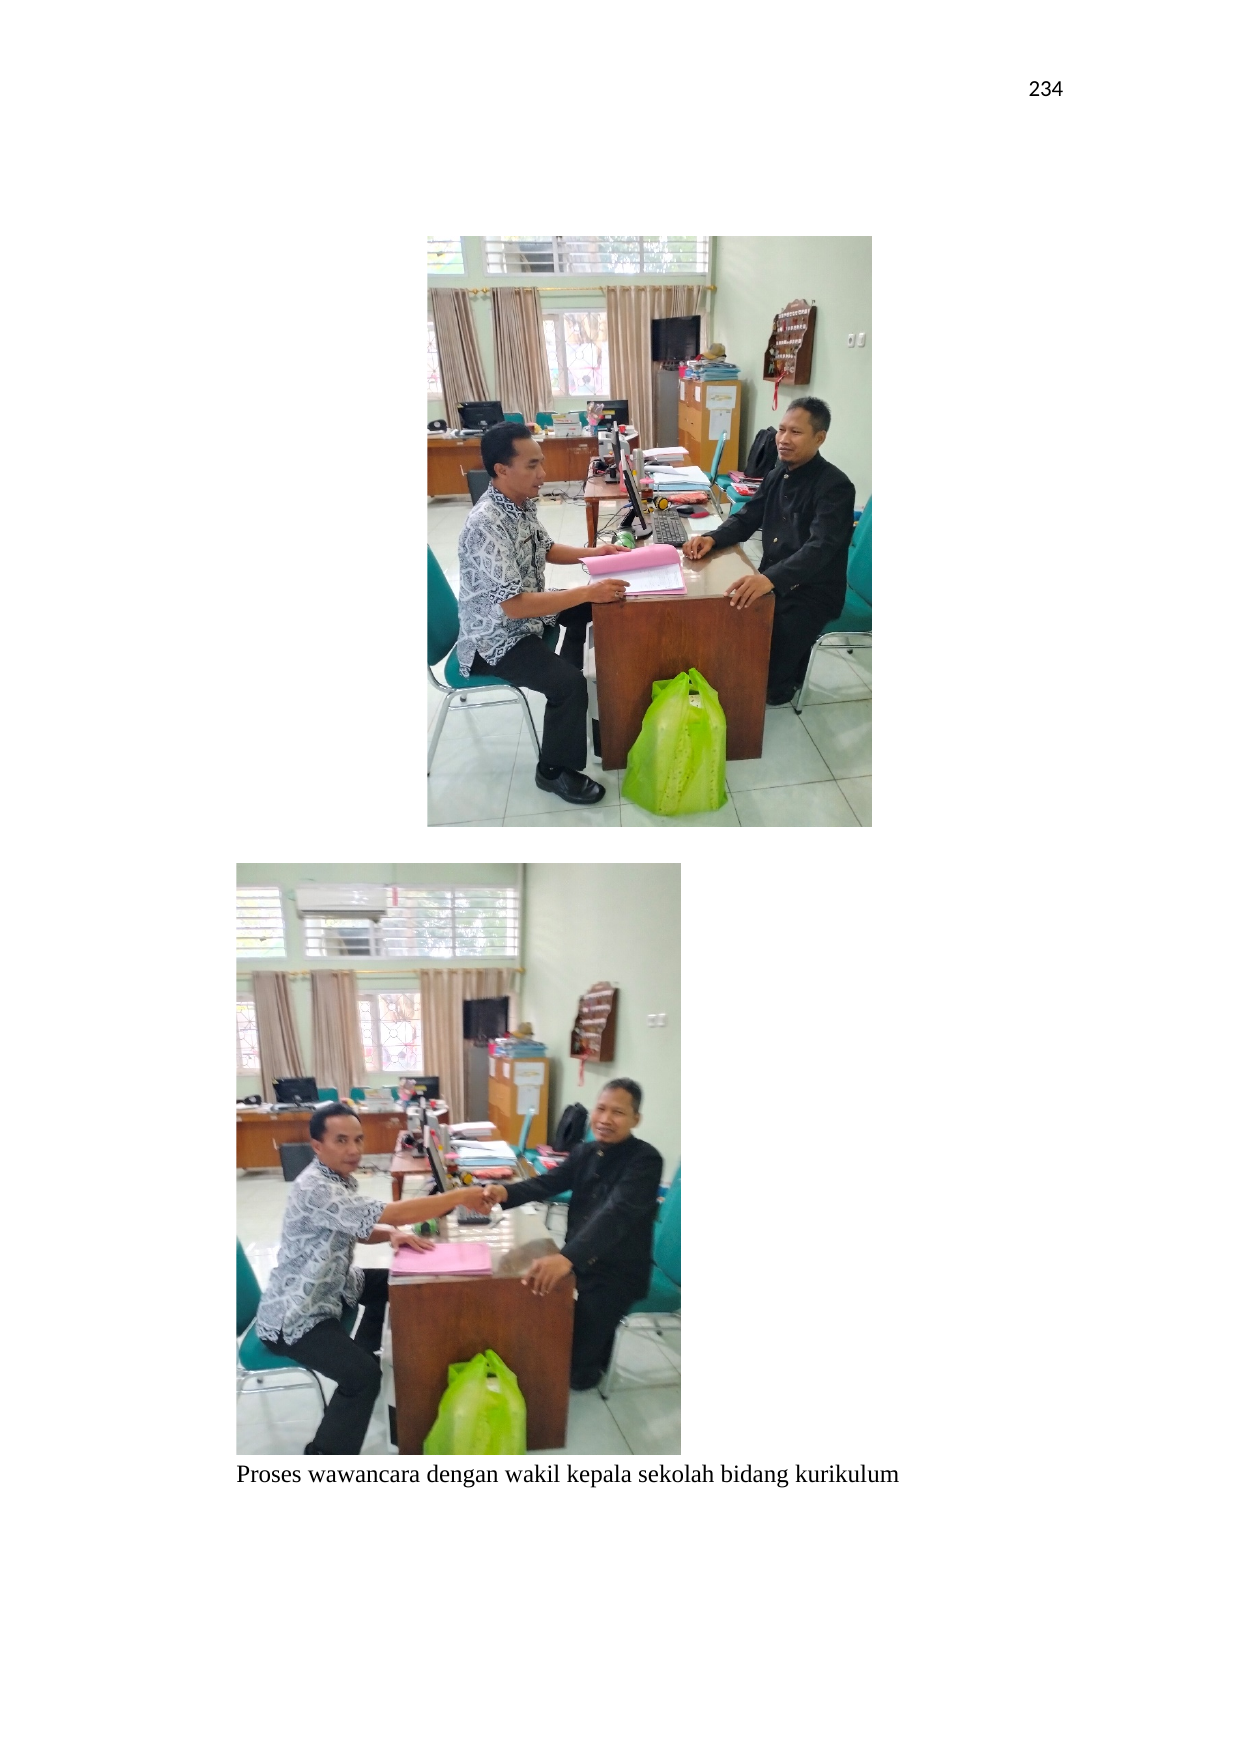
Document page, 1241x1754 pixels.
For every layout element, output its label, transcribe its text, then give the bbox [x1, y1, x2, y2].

picture [236, 863, 681, 1455]
text Proses wawancara dengan wakil kepala sekolah bidang kurikulum [236, 1459, 1063, 1487]
picture [427, 236, 872, 827]
